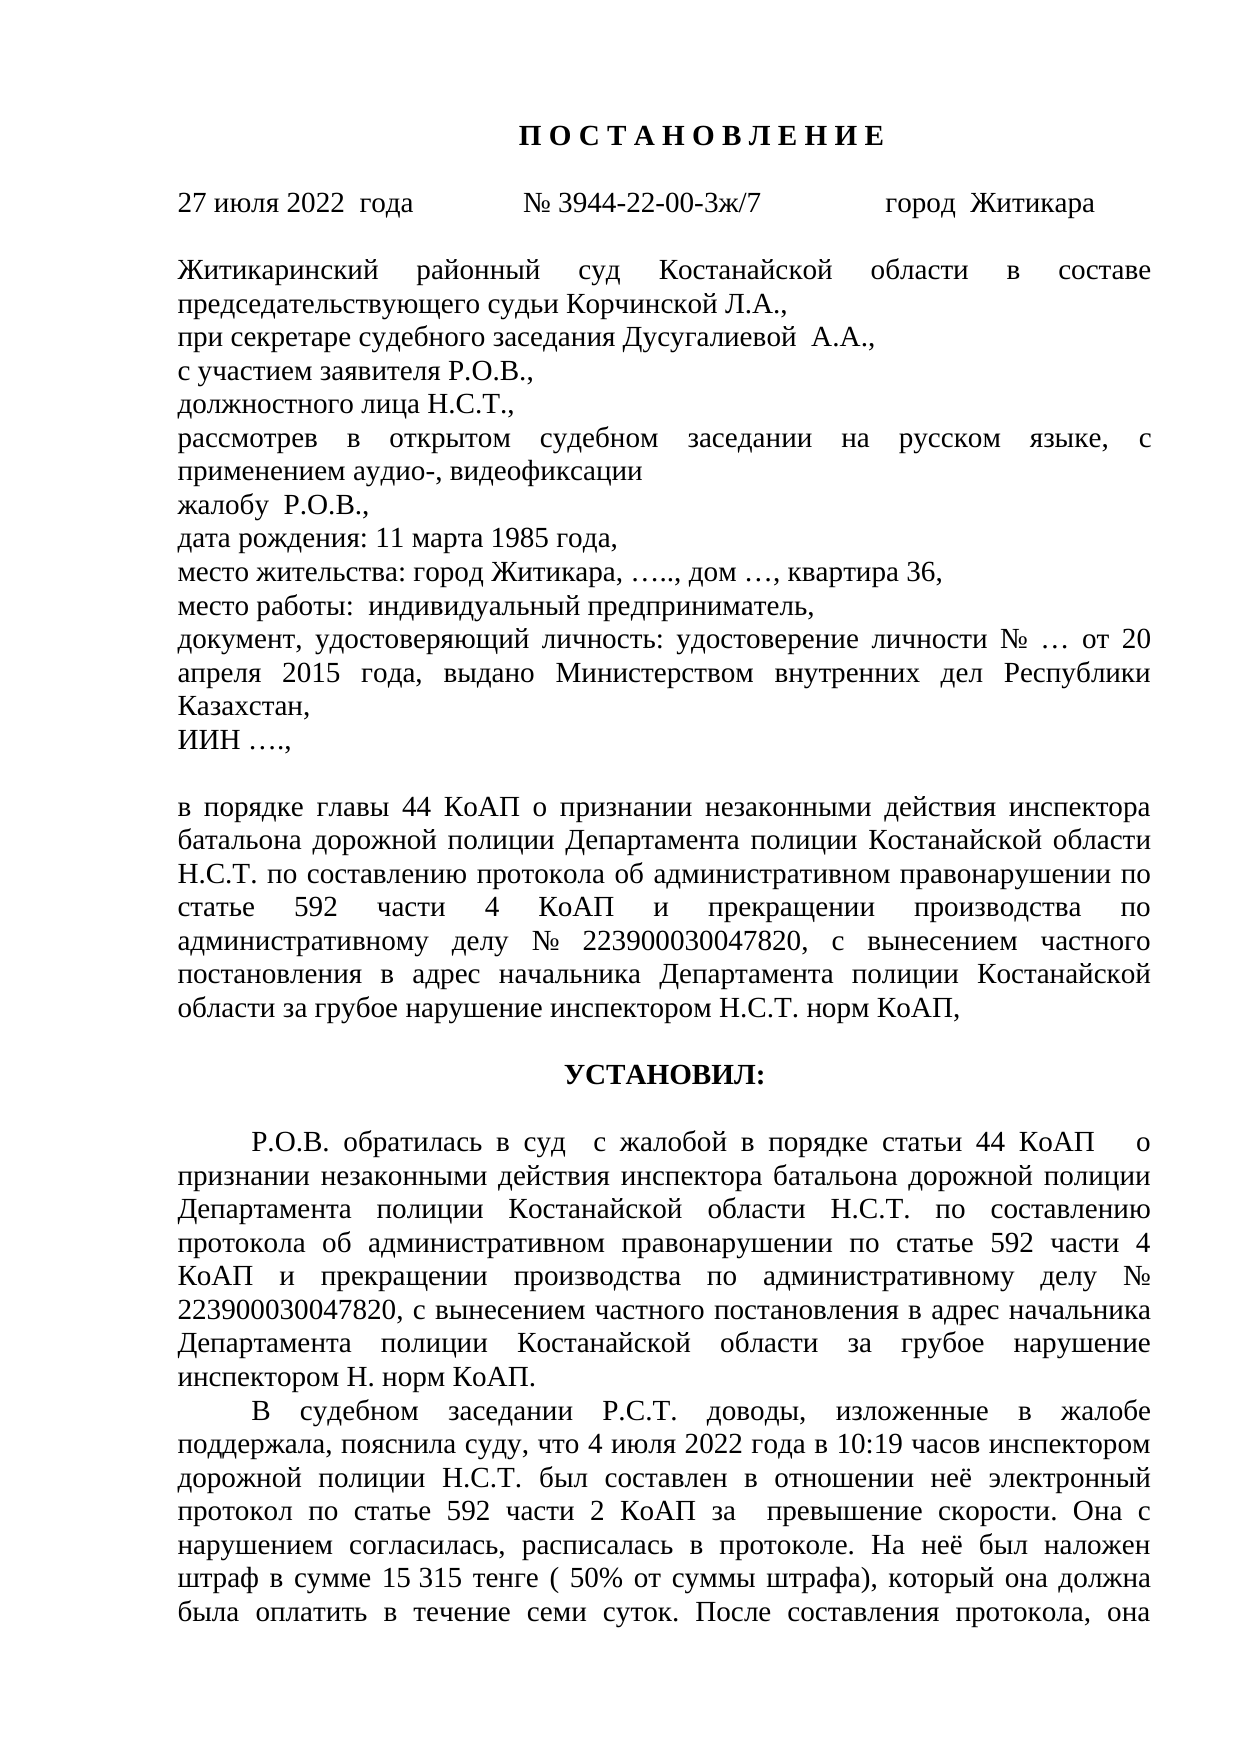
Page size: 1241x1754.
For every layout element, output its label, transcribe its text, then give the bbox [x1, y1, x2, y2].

text П О С Т А Н О В Л Е Н И Е [177, 118, 1152, 152]
text УСТАНОВИЛ: [177, 1057, 1152, 1091]
text в порядке главы 44 КоАП о признании незаконными действия инспектора батальона дорожной полиции Департамента полиции Костанайской области Н.С.Т. по составлению протокола об административном правонарушении по статье 592 части 4 КоАП и прекращении производства по административному делу № 223900030047820, с вынесением частного постановления в адрес начальника Департамента полиции Костанайской области за грубое нарушение инспектором Н.С.Т. норм КоАП, [177, 789, 1152, 1024]
text место жительства: город Житикара, ….., дом …, квартира 36, [177, 554, 1152, 588]
text Р.О.В. обратилась в суд с жалобой в порядке статьи 44 КоАП о признании незаконными действия инспектора батальона дорожной полиции Департамента полиции Костанайской области Н.С.Т. по составлению протокола об административном правонарушении по статье 592 части 4 КоАП и прекращении производства по административному делу № 223900030047820, с вынесением частного постановления в адрес начальника Департамента полиции Костанайской области за грубое нарушение инспектором Н. норм КоАП. [177, 1124, 1152, 1393]
text должностного лица Н.С.Т., [177, 386, 1152, 420]
text место работы: индивидуальный предприниматель, [177, 588, 1152, 621]
text 27 июля 2022 года № 3944-22-00-3ж/7 город Житикара [177, 185, 1152, 219]
text рассмотрев в открытом судебном заседании на русском языке, с применением аудио-, видеофиксации [177, 420, 1152, 487]
text жалобу Р.О.В., [177, 487, 1152, 521]
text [177, 1393, 1152, 1627]
text при секретаре судебного заседания Дусугалиевой А.А., [177, 319, 1152, 353]
text Житикаринский районный суд Костанайской области в составе председательствующего судьи Корчинской Л.А., [177, 252, 1152, 319]
text ИИН …., [177, 722, 1152, 755]
text дата рождения: 11 марта 1985 года, [177, 521, 1152, 554]
text с участием заявителя Р.О.В., [177, 353, 1152, 386]
text документ, удостоверяющий личность: удостоверение личности № … от 20 апреля 2015 года, выдано Министерством внутренних дел Республики Казахстан, [177, 621, 1152, 722]
